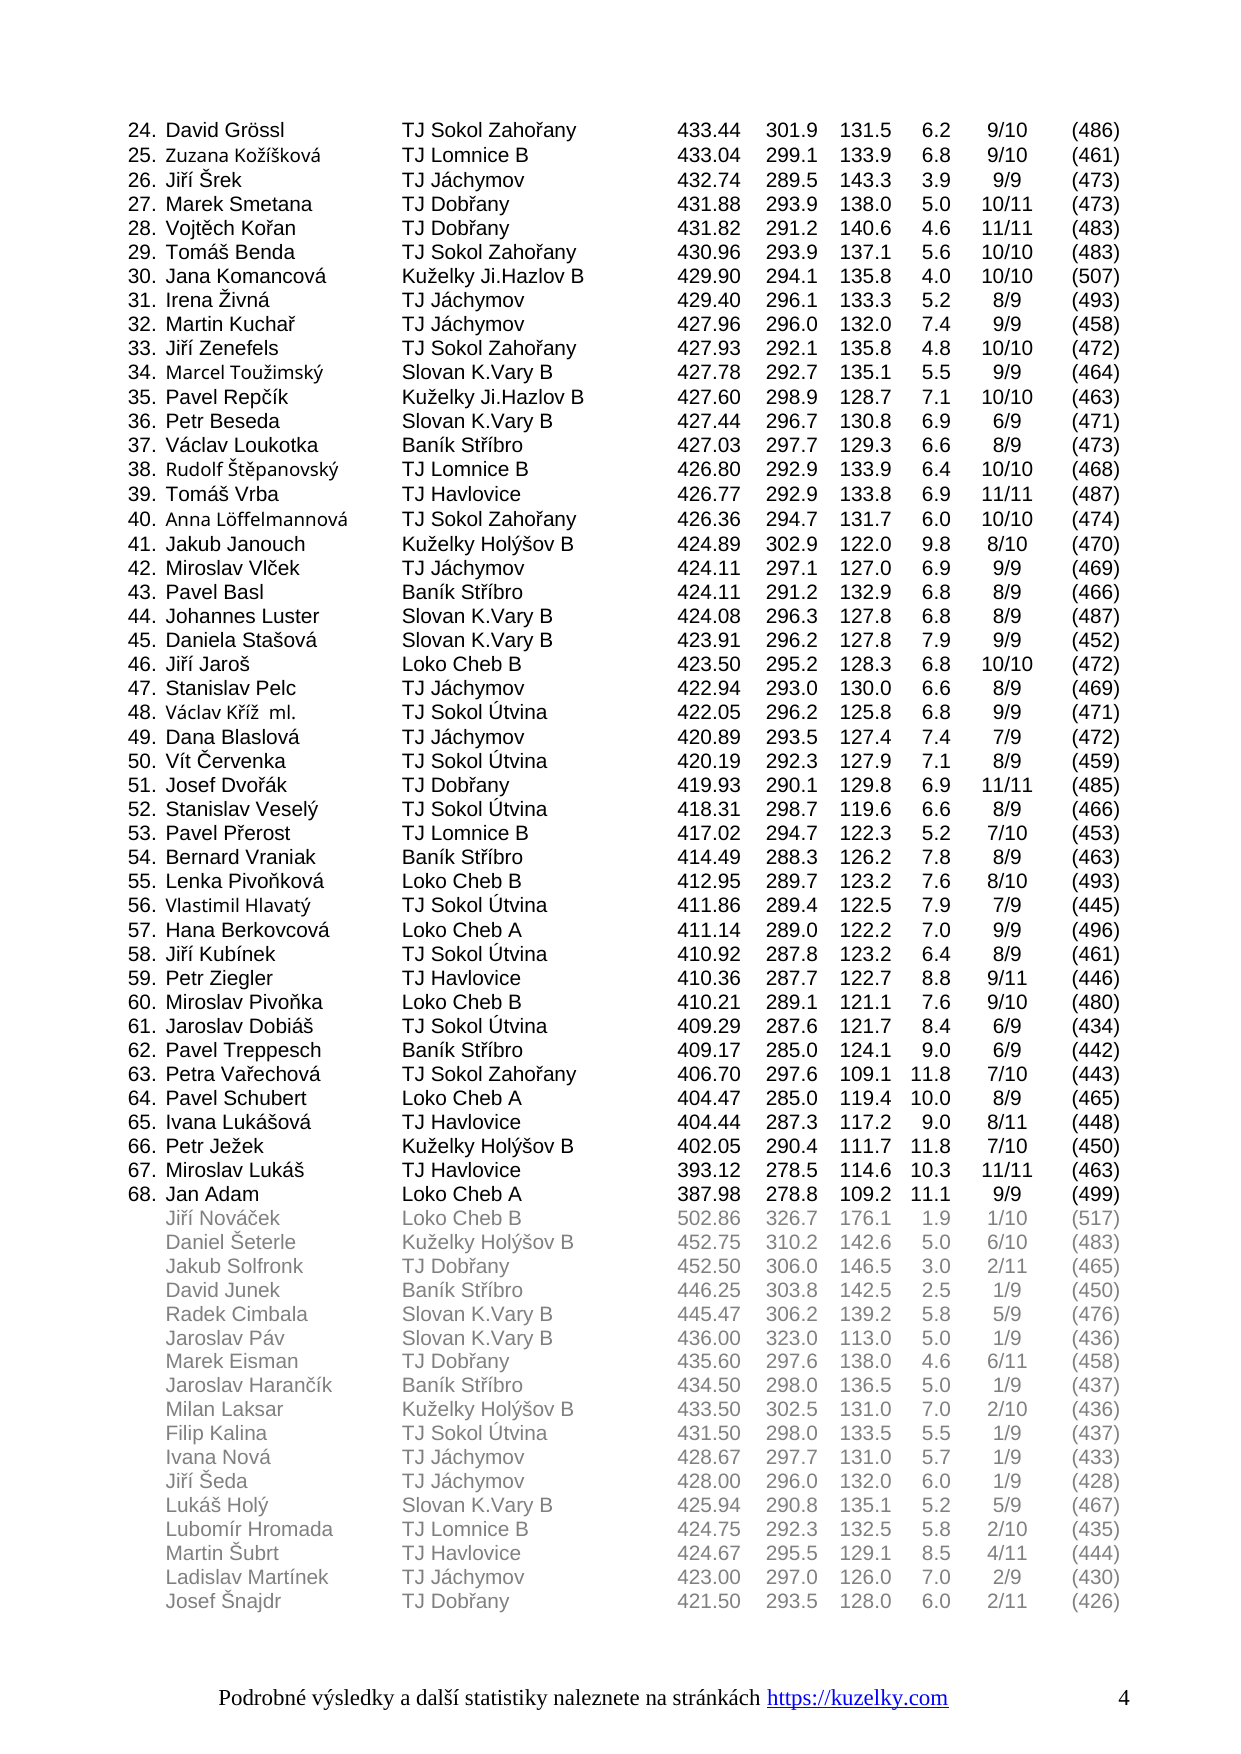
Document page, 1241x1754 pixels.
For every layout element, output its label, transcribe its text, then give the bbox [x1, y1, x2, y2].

text Josef Šnajdr TJ Dobřany 421.50 293.5 128.0 6.0 2/11 (426) [106, 1589, 1134, 1613]
text 68. Jan Adam Loko Cheb A 387.98 278.8 109.2 11.1 9/9 (499) [106, 1182, 1134, 1206]
text 42. Miroslav Vlček TJ Jáchymov 424.11 297.1 127.0 6.9 9/9 (469) [106, 556, 1134, 579]
text 45. Daniela Stašová Slovan K.Vary B 423.91 296.2 127.8 7.9 9/9 (452) [106, 627, 1134, 651]
text 49. Dana Blaslová TJ Jáchymov 420.89 293.5 127.4 7.4 7/9 (472) [106, 725, 1134, 749]
text 35. Pavel Repčík Kuželky Ji.Hazlov B 427.60 298.9 128.7 7.1 10/10 (463) [106, 385, 1134, 409]
text 27. Marek Smetana TJ Dobřany 431.88 293.9 138.0 5.0 10/11 (473) [106, 192, 1134, 216]
text Milan Laksar Kuželky Holýšov B 433.50 302.5 131.0 7.0 2/10 (436) [106, 1397, 1134, 1421]
text Jaroslav Páv Slovan K.Vary B 436.00 323.0 113.0 5.0 1/9 (436) [106, 1325, 1134, 1349]
text 66. Petr Ježek Kuželky Holýšov B 402.05 290.4 111.7 11.8 7/10 (450) [106, 1134, 1134, 1158]
text 28. Vojtěch Kořan TJ Dobřany 431.82 291.2 140.6 4.6 11/11 (483) [106, 216, 1134, 239]
text Martin Šubrt TJ Havlovice 424.67 295.5 129.1 8.5 4/11 (444) [106, 1541, 1134, 1565]
text 44. Johannes Luster Slovan K.Vary B 424.08 296.3 127.8 6.8 8/9 (487) [106, 603, 1134, 627]
text Daniel Šeterle Kuželky Holýšov B 452.75 310.2 142.6 5.0 6/10 (483) [106, 1229, 1134, 1253]
text 41. Jakub Janouch Kuželky Holýšov B 424.89 302.9 122.0 9.8 8/10 (470) [106, 532, 1134, 556]
text 67. Miroslav Lukáš TJ Havlovice 393.12 278.5 114.6 10.3 11/11 (463) [106, 1158, 1134, 1182]
text 59. Petr Ziegler TJ Havlovice 410.36 287.7 122.7 8.8 9/11 (446) [106, 966, 1134, 990]
text David Junek Baník Stříbro 446.25 303.8 142.5 2.5 1/9 (450) [106, 1277, 1134, 1301]
text 55. Lenka Pivoňková Loko Cheb B 412.95 289.7 123.2 7.6 8/10 (493) [106, 869, 1134, 893]
text Lukáš Holý Slovan K.Vary B 425.94 290.8 135.1 5.2 5/9 (467) [106, 1493, 1134, 1517]
text 53. Pavel Přerost TJ Lomnice B 417.02 294.7 122.3 5.2 7/10 (453) [106, 821, 1134, 845]
text Radek Cimbala Slovan K.Vary B 445.47 306.2 139.2 5.8 5/9 (476) [106, 1301, 1134, 1325]
text 30. Jana Komancová Kuželky Ji.Hazlov B 429.90 294.1 135.8 4.0 10/10 (507) [106, 263, 1134, 287]
text 65. Ivana Lukášová TJ Havlovice 404.44 287.3 117.2 9.0 8/11 (448) [106, 1110, 1134, 1134]
text 48. Václav Kříž ml. TJ Sokol Útvina 422.05 296.2 125.8 6.8 9/9 (471) [106, 699, 1134, 725]
text 37. Václav Loukotka Baník Stříbro 427.03 297.7 129.3 6.6 8/9 (473) [106, 433, 1134, 457]
text Jakub Solfronk TJ Dobřany 452.50 306.0 146.5 3.0 2/11 (465) [106, 1253, 1134, 1277]
text 57. Hana Berkovcová Loko Cheb A 411.14 289.0 122.2 7.0 9/9 (496) [106, 918, 1134, 942]
text 52. Stanislav Veselý TJ Sokol Útvina 418.31 298.7 119.6 6.6 8/9 (466) [106, 797, 1134, 821]
text 24. David Grössl TJ Sokol Zahořany 433.44 301.9 131.5 6.2 9/10 (486) [106, 118, 1134, 142]
text Filip Kalina TJ Sokol Útvina 431.50 298.0 133.5 5.5 1/9 (437) [106, 1421, 1134, 1445]
text Jiří Šeda TJ Jáchymov 428.00 296.0 132.0 6.0 1/9 (428) [106, 1469, 1134, 1493]
text 54. Bernard Vraniak Baník Stříbro 414.49 288.3 126.2 7.8 8/9 (463) [106, 845, 1134, 869]
text Jiří Nováček Loko Cheb B 502.86 326.7 176.1 1.9 1/10 (517) [106, 1206, 1134, 1229]
text 39. Tomáš Vrba TJ Havlovice 426.77 292.9 133.8 6.9 11/11 (487) [106, 482, 1134, 506]
text 50. Vít Červenka TJ Sokol Útvina 420.19 292.3 127.9 7.1 8/9 (459) [106, 749, 1134, 773]
text 32. Martin Kuchař TJ Jáchymov 427.96 296.0 132.0 7.4 9/9 (458) [106, 311, 1134, 335]
text 25. Zuzana Kožíšková TJ Lomnice B 433.04 299.1 133.9 6.8 9/10 (461) [106, 142, 1134, 168]
text 26. Jiří Šrek TJ Jáchymov 432.74 289.5 143.3 3.9 9/9 (473) [106, 168, 1134, 192]
text Ivana Nová TJ Jáchymov 428.67 297.7 131.0 5.7 1/9 (433) [106, 1445, 1134, 1469]
text 43. Pavel Basl Baník Stříbro 424.11 291.2 132.9 6.8 8/9 (466) [106, 579, 1134, 603]
text 33. Jiří Zenefels TJ Sokol Zahořany 427.93 292.1 135.8 4.8 10/10 (472) [106, 335, 1134, 359]
text 29. Tomáš Benda TJ Sokol Zahořany 430.96 293.9 137.1 5.6 10/10 (483) [106, 239, 1134, 263]
text Jaroslav Harančík Baník Stříbro 434.50 298.0 136.5 5.0 1/9 (437) [106, 1373, 1134, 1397]
text 40. Anna Löffelmannová TJ Sokol Zahořany 426.36 294.7 131.7 6.0 10/10 (474) [106, 506, 1134, 532]
text 63. Petra Vařechová TJ Sokol Zahořany 406.70 297.6 109.1 11.8 7/10 (443) [106, 1062, 1134, 1086]
text 36. Petr Beseda Slovan K.Vary B 427.44 296.7 130.8 6.9 6/9 (471) [106, 409, 1134, 433]
text 46. Jiří Jaroš Loko Cheb B 423.50 295.2 128.3 6.8 10/10 (472) [106, 651, 1134, 675]
text 38. Rudolf Štěpanovský TJ Lomnice B 426.80 292.9 133.9 6.4 10/10 (468) [106, 457, 1134, 482]
text 56. Vlastimil Hlavatý TJ Sokol Útvina 411.86 289.4 122.5 7.9 7/9 (445) [106, 893, 1134, 918]
text 58. Jiří Kubínek TJ Sokol Útvina 410.92 287.8 123.2 6.4 8/9 (461) [106, 942, 1134, 966]
text 47. Stanislav Pelc TJ Jáchymov 422.94 293.0 130.0 6.6 8/9 (469) [106, 675, 1134, 699]
text Ladislav Martínek TJ Jáchymov 423.00 297.0 126.0 7.0 2/9 (430) [106, 1565, 1134, 1589]
text 60. Miroslav Pivoňka Loko Cheb B 410.21 289.1 121.1 7.6 9/10 (480) [106, 990, 1134, 1014]
text 31. Irena Živná TJ Jáchymov 429.40 296.1 133.3 5.2 8/9 (493) [106, 287, 1134, 311]
text Lubomír Hromada TJ Lomnice B 424.75 292.3 132.5 5.8 2/10 (435) [106, 1517, 1134, 1541]
text 62. Pavel Treppesch Baník Stříbro 409.17 285.0 124.1 9.0 6/9 (442) [106, 1038, 1134, 1062]
text Marek Eisman TJ Dobřany 435.60 297.6 138.0 4.6 6/11 (458) [106, 1349, 1134, 1373]
text 64. Pavel Schubert Loko Cheb A 404.47 285.0 119.4 10.0 8/9 (465) [106, 1086, 1134, 1110]
text 51. Josef Dvořák TJ Dobřany 419.93 290.1 129.8 6.9 11/11 (485) [106, 773, 1134, 797]
text 61. Jaroslav Dobiáš TJ Sokol Útvina 409.29 287.6 121.7 8.4 6/9 (434) [106, 1014, 1134, 1038]
text 34. Marcel Toužimský Slovan K.Vary B 427.78 292.7 135.1 5.5 9/9 (464) [106, 359, 1134, 385]
